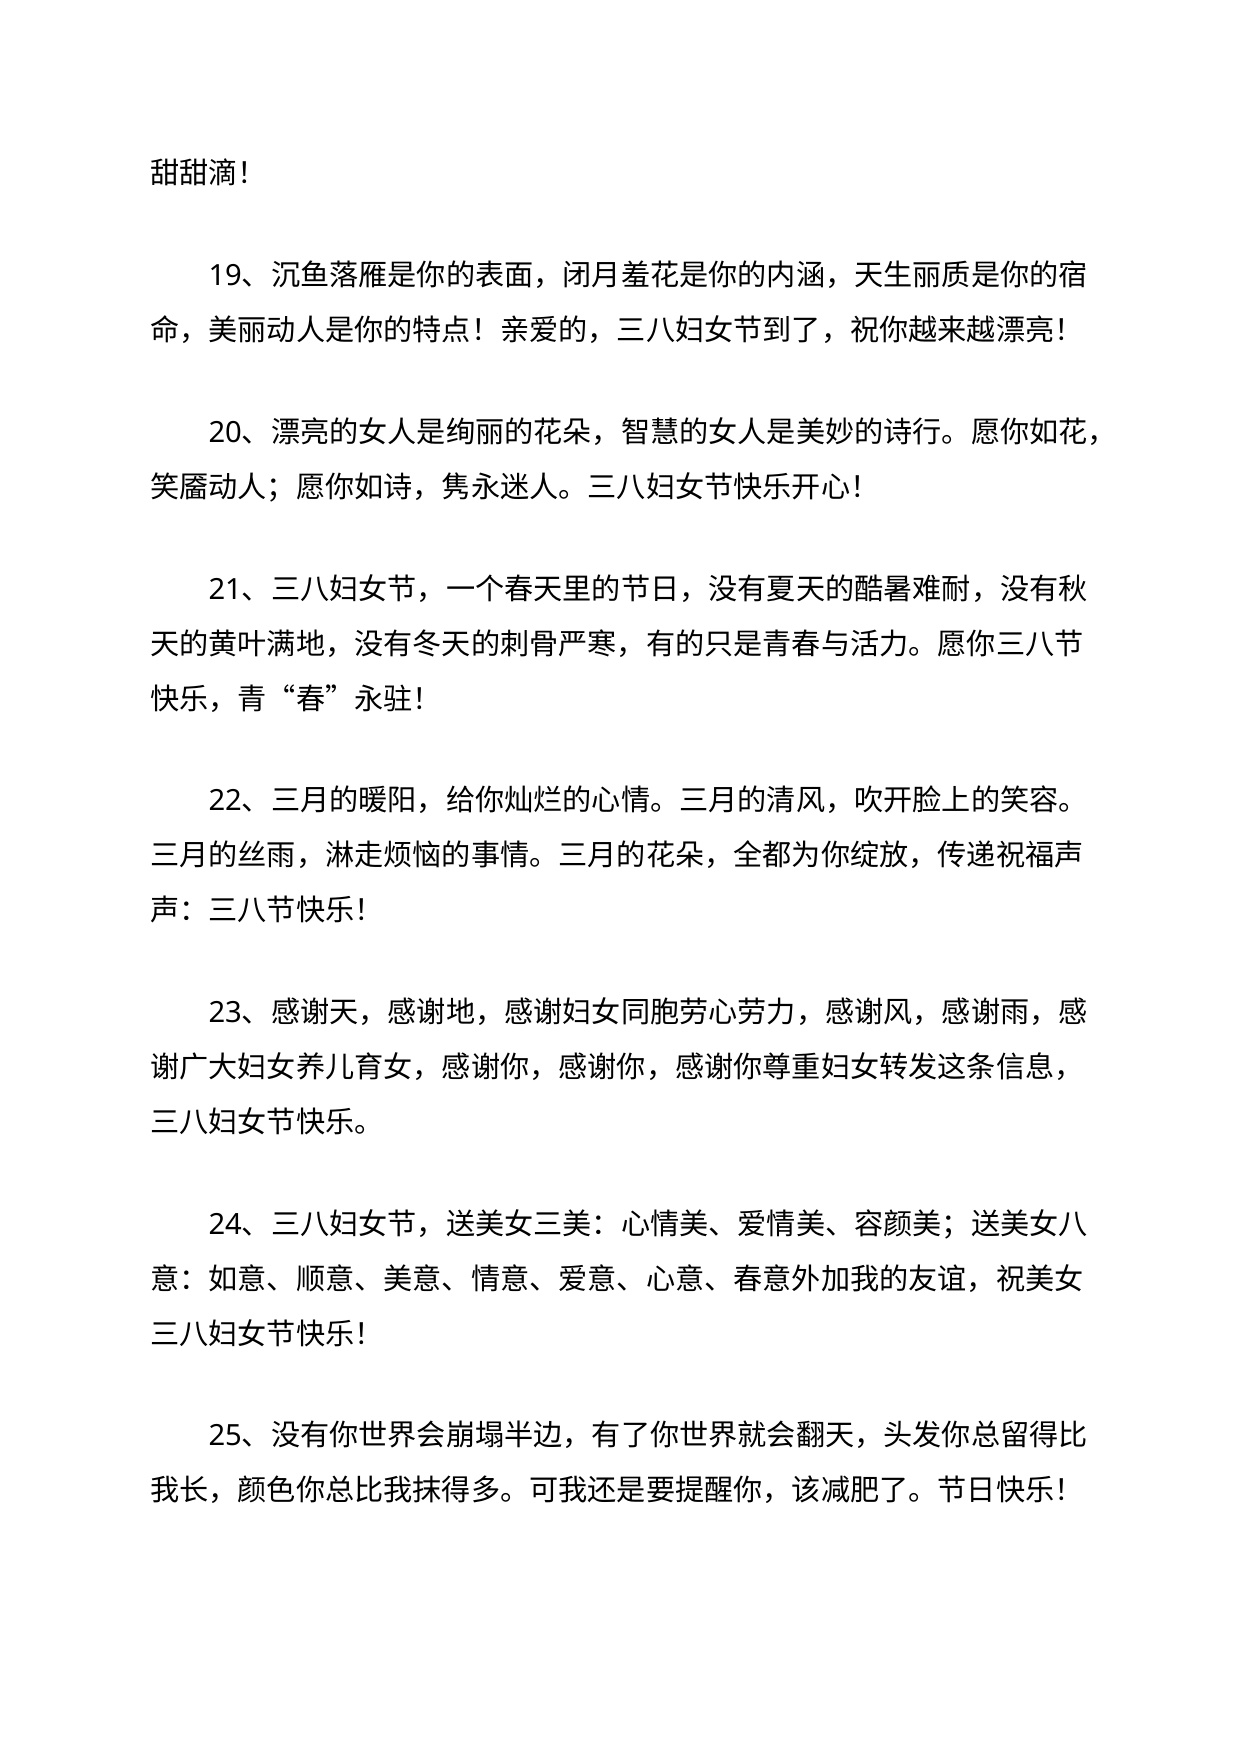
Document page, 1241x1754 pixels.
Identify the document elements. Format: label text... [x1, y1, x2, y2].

text 20、漂亮的女人是绚丽的花朵，智慧的女人是美妙的诗行。愿你如花，笑靥动人；愿你如诗，隽永迷人。三八妇女节快乐开心！ [150, 408, 1090, 506]
text 25、没有你世界会崩塌半边，有了你世界就会翻天，头发你总留得比我长，颜色你总比我抹得多。可我还是要提醒你，该减肥了。节日快乐！ [150, 1412, 1090, 1509]
text 21、三八妇女节，一个春天里的节日，没有夏天的酷暑难耐，没有秋天的黄叶满地，没有冬天的刺骨严寒，有的只是青春与活力。愿你三八节快乐，青“春”永驻！ [150, 565, 1090, 717]
text 19、沉鱼落雁是你的表面，闭月羞花是你的内涵，天生丽质是你的宿命，美丽动人是你的特点！亲爱的，三八妇女节到了，祝你越来越漂亮！ [150, 252, 1090, 349]
text 23、感谢天，感谢地，感谢妇女同胞劳心劳力，感谢风，感谢雨，感谢广大妇女养儿育女，感谢你，感谢你，感谢你尊重妇女转发这条信息，三八妇女节快乐。 [150, 989, 1090, 1141]
text 22、三月的暖阳，给你灿烂的心情。三月的清风，吹开脸上的笑容。三月的丝雨，淋走烦恼的事情。三月的花朵，全都为你绽放，传递祝福声声：三八节快乐！ [150, 777, 1090, 929]
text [150, 150, 1090, 192]
text 24、三八妇女节，送美女三美：心情美、爱情美、容颜美；送美女八意：如意、顺意、美意、情意、爱意、心意、春意外加我的友谊，祝美女三八妇女节快乐！ [150, 1200, 1090, 1352]
